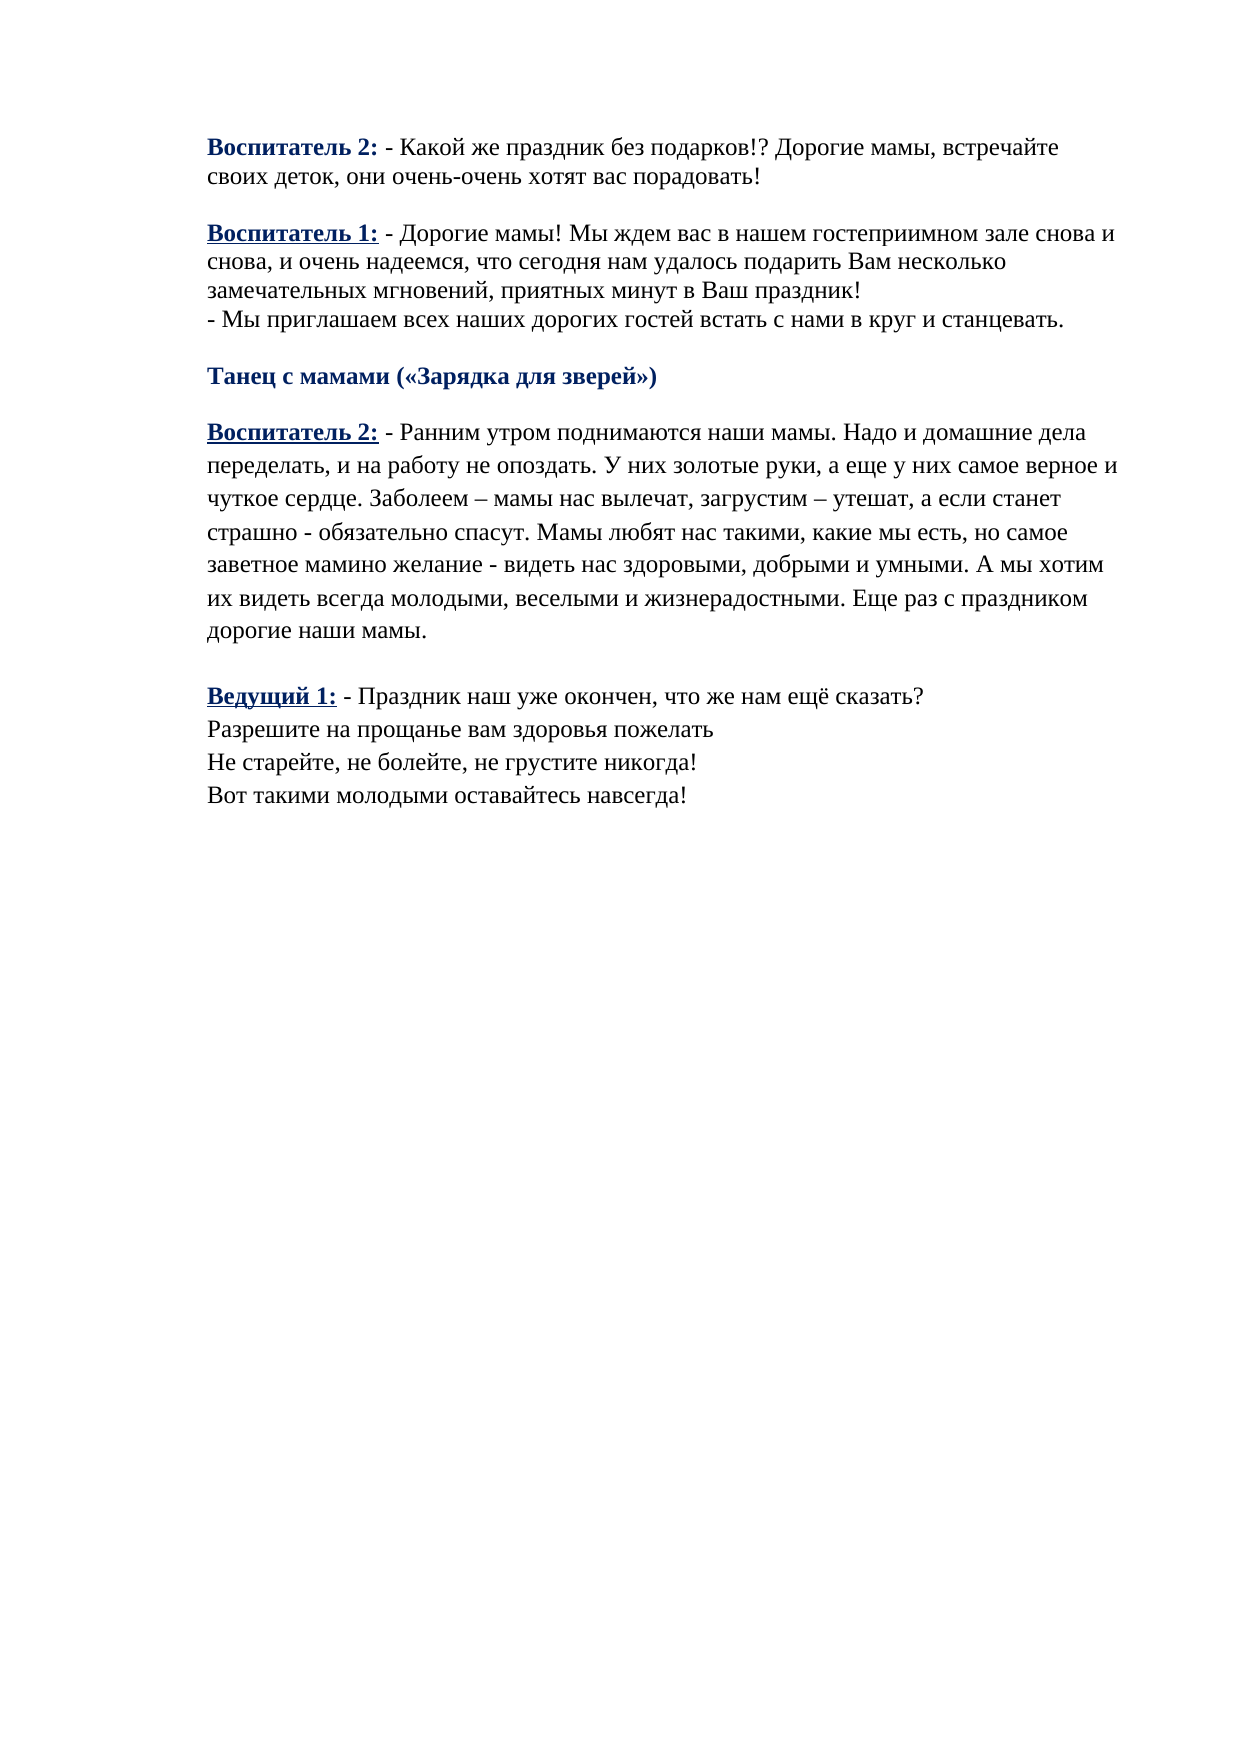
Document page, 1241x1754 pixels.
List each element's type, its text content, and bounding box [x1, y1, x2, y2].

list Воспитатель 2: - Какой же праздник без подарков!? Дорогие мамы, встречайте своих деток, они очень-очень хотят вас порадовать! [207, 103, 1122, 218]
list Ведущий 1: - Праздник наш уже окончен, что же нам ещё сказать? Разрешите на прощанье вам здоровья пожелать Не старейте, не болейте, не грустите никогда! Вот такими молодыми оставайтесь навсегда! [207, 681, 1122, 808]
list Воспитатель 2: - Ранним утром поднимаются наши мамы. Надо и домашние дела переделать, и на работу не опоздать. У них золотые руки, а еще у них самое верное и чуткое сердце. Заболеем – мамы нас вылечат, загрустим – утешат, а если станет страшно - обязательно спасут. Мамы любят нас такими, какие мы есть, но самое заветное мамино желание - видеть нас здоровыми, добрыми и умными. А мы хотим их видеть всегда молодыми, веселыми и жизнерадостными. Еще раз с праздником дорогие наши мамы. [207, 417, 1122, 677]
list Танец с мамами («Зарядка для зверей») [207, 361, 1122, 417]
list Воспитатель 1: - Дорогие мамы! Мы ждем вас в нашем гостеприимном зале снова и снова, и очень надеемся, что сегодня нам удалось подарить Вам несколько замечательных мгновений, приятных минут в Ваш праздник! - Мы приглашаем всех наших дорогих гостей встать с нами в круг и станцевать. [207, 218, 1122, 361]
